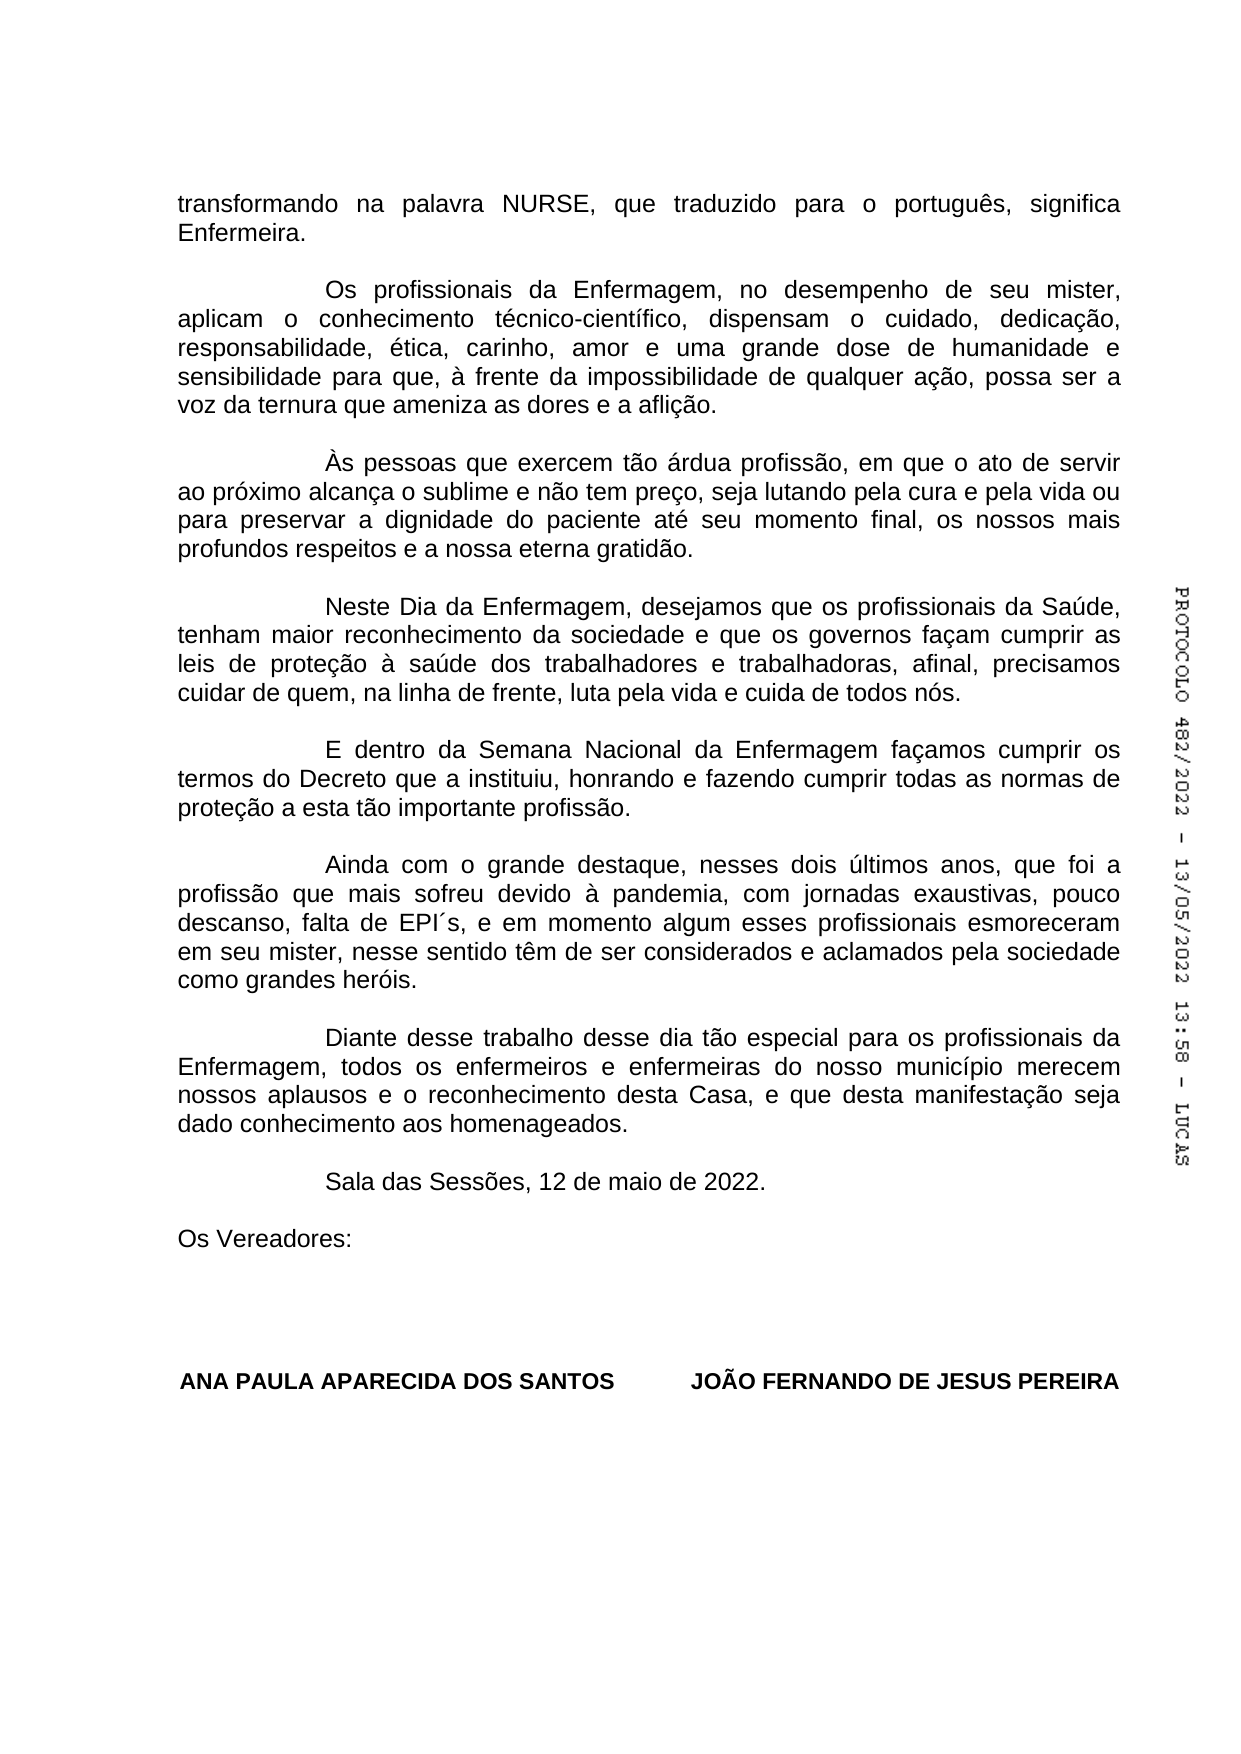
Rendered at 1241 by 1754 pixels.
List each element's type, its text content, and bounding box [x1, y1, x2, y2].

text Sala das Sessões, 12 de maio de 2022. [177, 1166, 1122, 1195]
text Os Vereadores: [177, 1224, 1122, 1253]
picture [1150, 584, 1213, 1170]
text ANA PAULA APARECIDA DOS SANTOS JOÃO FERNANDO DE JESUS PEREIRA [177, 1368, 1122, 1394]
text E dentro da Semana Nacional da Enfermagem façamos cumprir os termos do Decreto que a instituiu, honrando e fazendo cumprir todas as normas de proteção a esta tão importante profissão. [177, 735, 1122, 821]
text Diante desse trabalho desse dia tão especial para os profissionais da Enfermagem, todos os enfermeiros e enfermeiras do nosso município merecem nossos aplausos e o reconhecimento desta Casa, e que desta manifestação seja dado conhecimento aos homenageados. [177, 1023, 1122, 1138]
text Ainda com o grande destaque, nesses dois últimos anos, que foi a profissão que mais sofreu devido à pandemia, com jornadas exaustivas, pouco descanso, falta de EPI´s, e em momento algum esses profissionais esmoreceram em seu mister, nesse sentido têm de ser considerados e aclamados pela sociedade como grandes heróis. [177, 850, 1122, 994]
text Neste Dia da Enfermagem, desejamos que os profissionais da Saúde, tenham maior reconhecimento da sociedade e que os governos façam cumprir as leis de proteção à saúde dos trabalhadores e trabalhadoras, afinal, precisamos cuidar de quem, na linha de frente, luta pela vida e cuida de todos nós. [177, 591, 1122, 706]
text Os profissionais da Enfermagem, no desempenho de seu mister, aplicam o conhecimento técnico-científico, dispensam o cuidado, dedicação, responsabilidade, ética, carinho, amor e uma grande dose de humanidade e sensibilidade para que, à frente da impossibilidade de qualquer ação, possa ser a voz da ternura que ameniza as dores e a aflição. [177, 275, 1122, 419]
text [177, 189, 1122, 246]
text Às pessoas que exercem tão árdua profissão, em que o ato de servir ao próximo alcança o sublime e não tem preço, seja lutando pela cura e pela vida ou para preservar a dignidade do paciente até seu momento final, os nossos mais profundos respeitos e a nossa eterna gratidão. [177, 448, 1122, 563]
